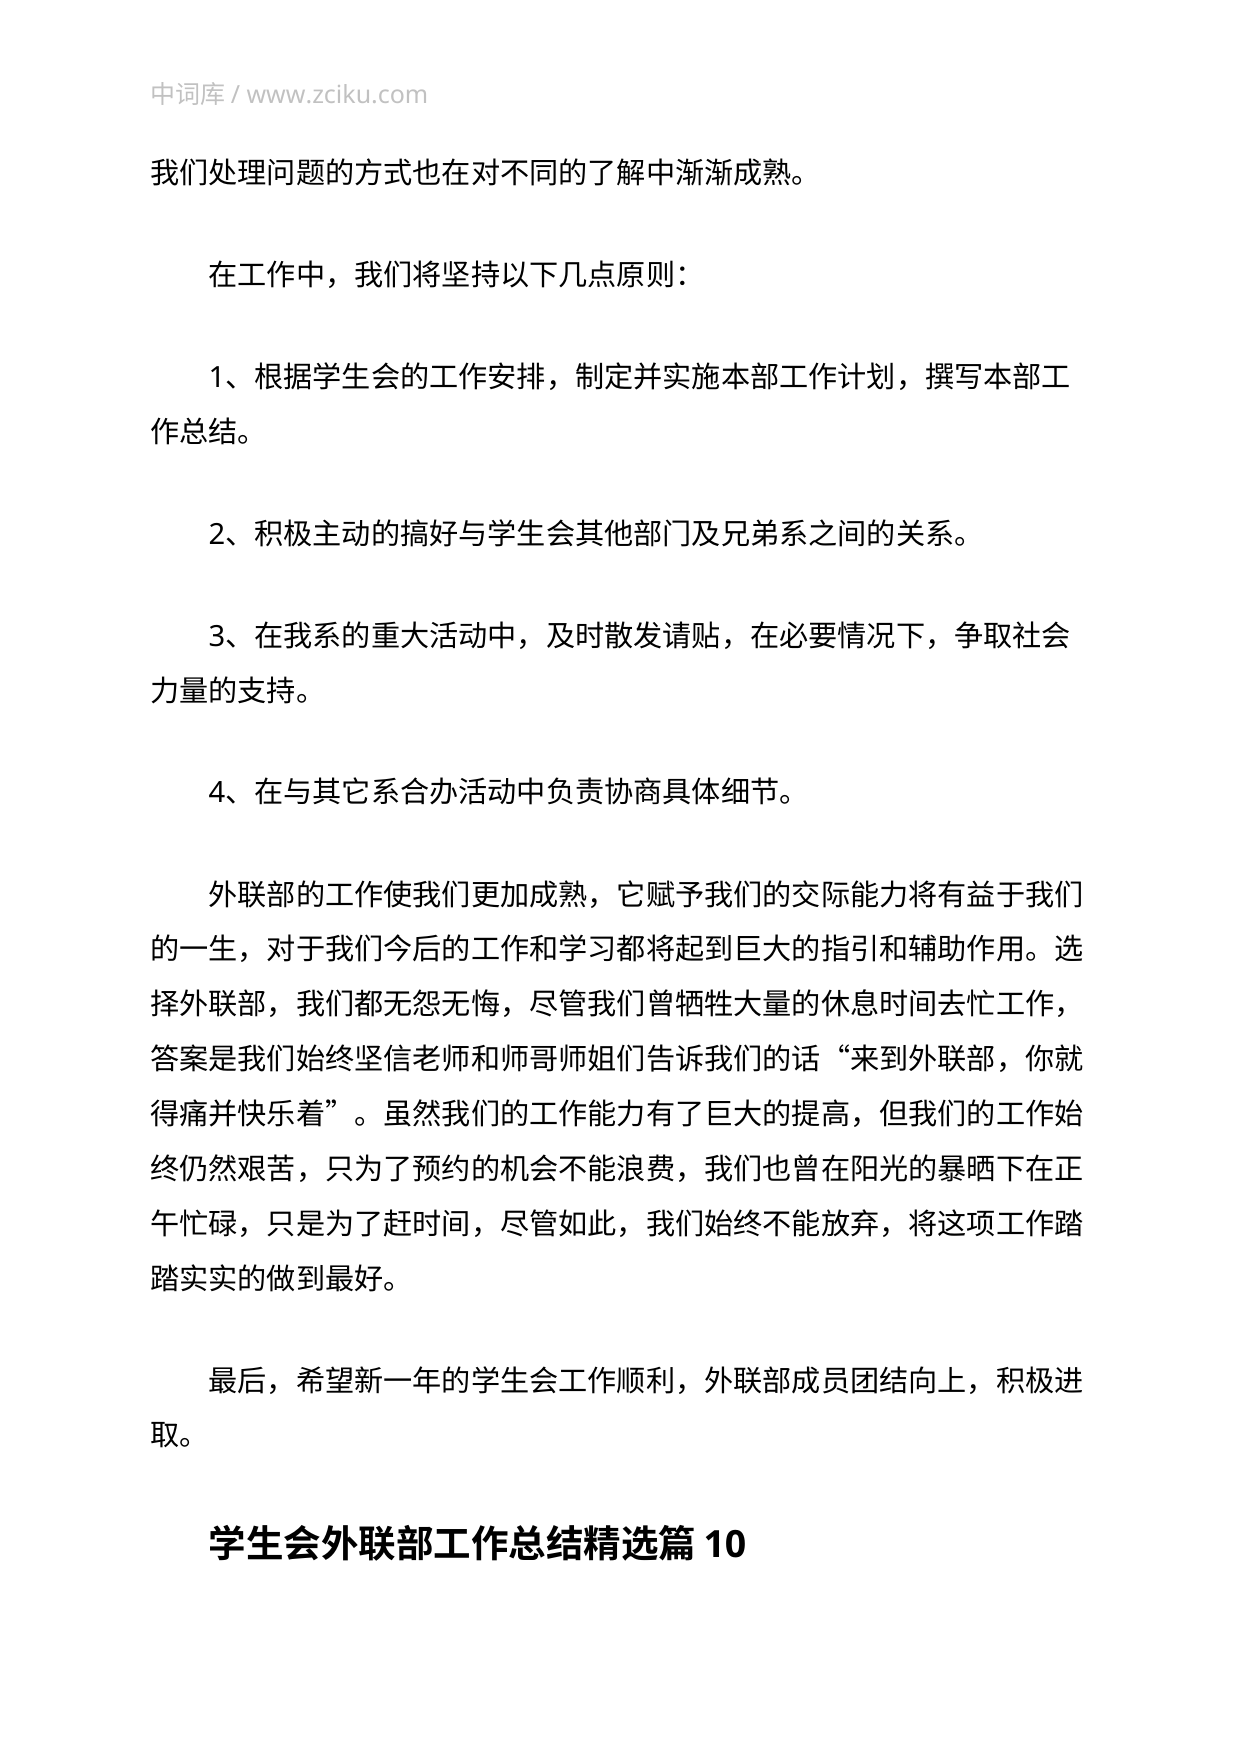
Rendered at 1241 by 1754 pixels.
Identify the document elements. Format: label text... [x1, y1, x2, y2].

text 在工作中，我们将坚持以下几点原则： [150, 252, 1090, 294]
text 学生会外联部工作总结精选篇10 [150, 1514, 1090, 1568]
text 1、根据学生会的工作安排，制定并实施本部工作计划，撰写本部工作总结。 [150, 353, 1090, 451]
text 3、在我系的重大活动中，及时散发请贴，在必要情况下，争取社会力量的支持。 [150, 612, 1090, 709]
text 外联部的工作使我们更加成熟，它赋予我们的交际能力将有益于我们的一生，对于我们今后的工作和学习都将起到巨大的指引和辅助作用。选择外联部，我们都无怨无悔，尽管我们曾牺牲大量的休息时间去忙工作，答案是我们始终坚信老师和师哥师姐们告诉我们的话“来到外联部，你就得痛并快乐着”。虽然我们的工作能力有了巨大的提高，但我们的工作始终仍然艰苦，只为了预约的机会不能浪费，我们也曾在阳光的暴晒下在正午忙碌，只是为了赶时间，尽管如此，我们始终不能放弃，将这项工作踏踏实实的做到最好。 [150, 871, 1090, 1298]
text 最后，希望新一年的学生会工作顺利，外联部成员团结向上，积极进取。 [150, 1357, 1090, 1454]
text 4、在与其它系合办活动中负责协商具体细节。 [150, 769, 1090, 811]
text 2、积极主动的搞好与学生会其他部门及兄弟系之间的关系。 [150, 510, 1090, 553]
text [150, 150, 1090, 192]
